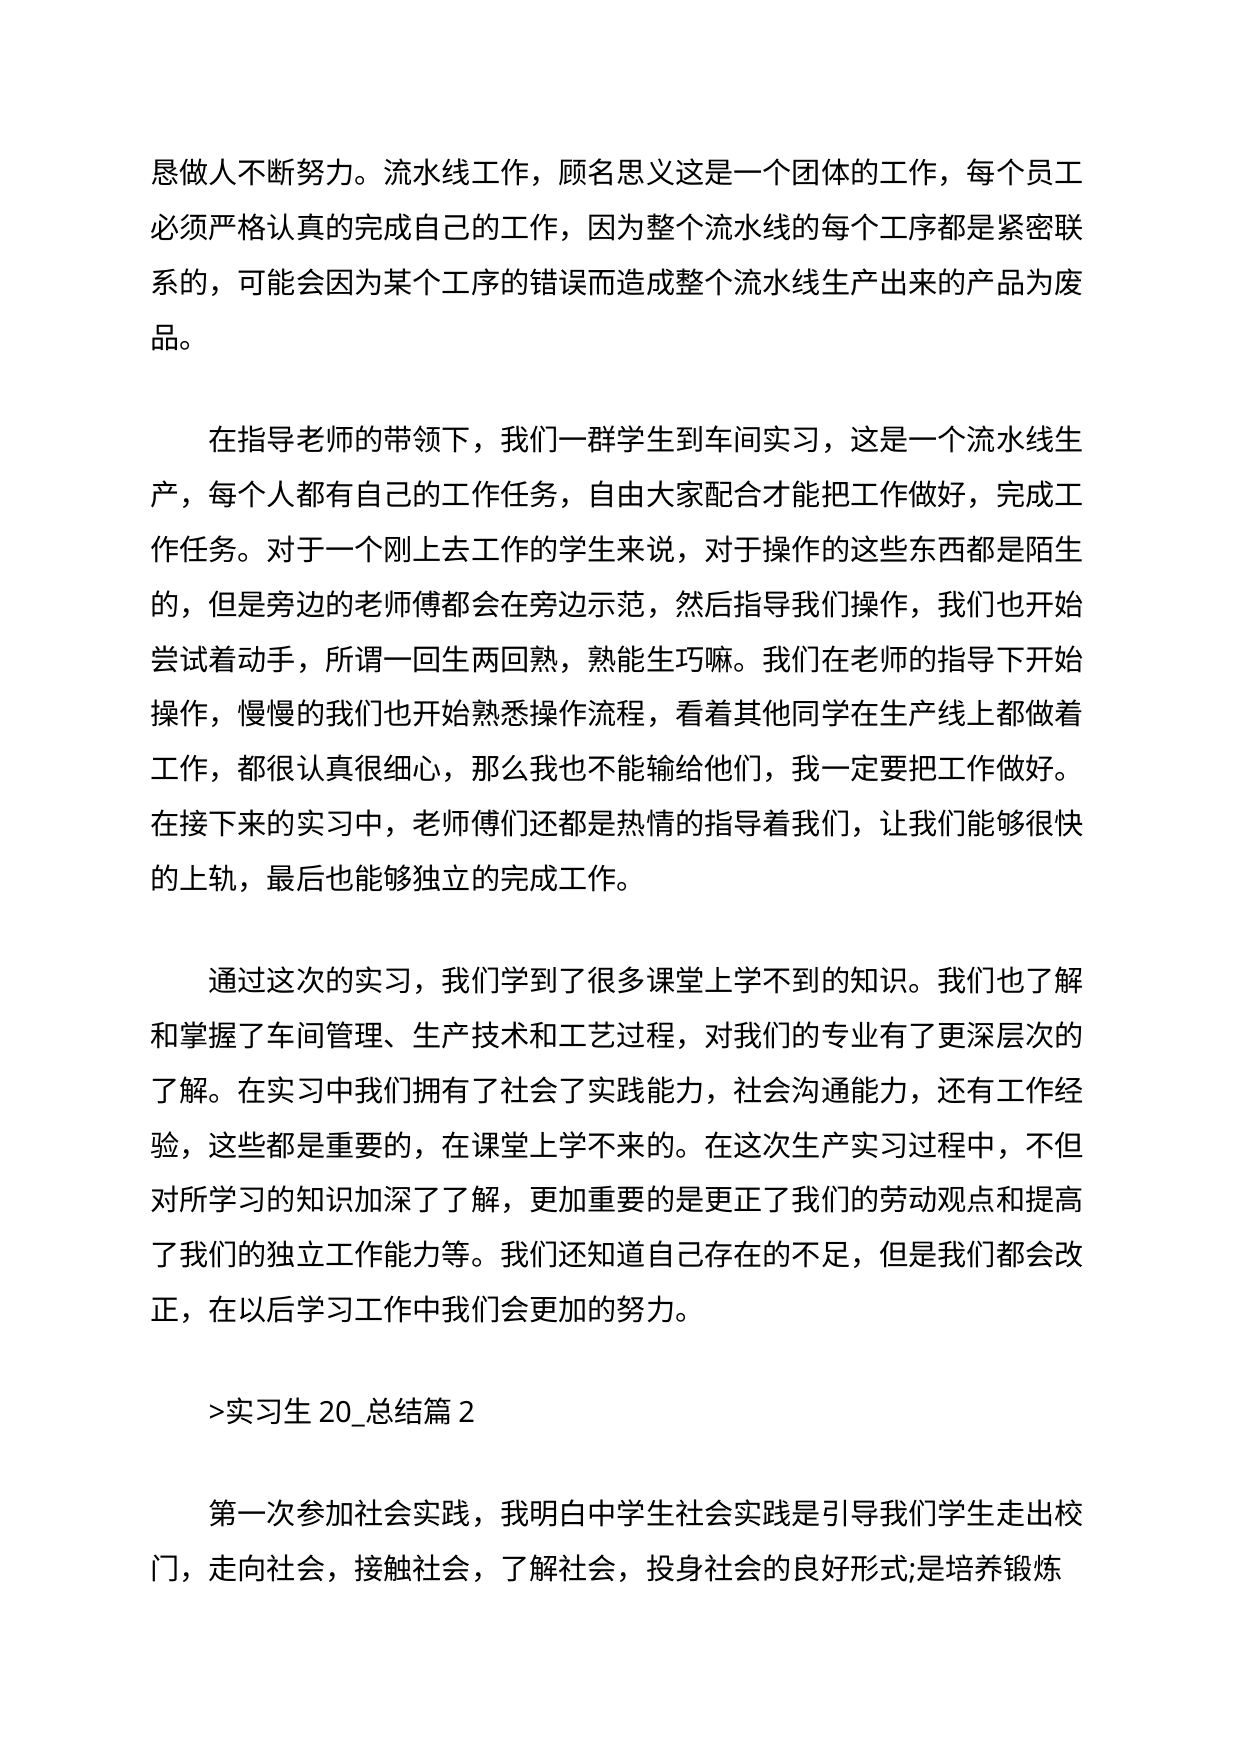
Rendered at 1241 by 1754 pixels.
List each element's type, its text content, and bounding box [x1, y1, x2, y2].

text 通过这次的实习，我们学到了很多课堂上学不到的知识。我们也了解和掌握了车间管理、生产技术和工艺过程，对我们的专业有了更深层次的了解。在实习中我们拥有了社会了实践能力，社会沟通能力，还有工作经验，这些都是重要的，在课堂上学不来的。在这次生产实习过程中，不但对所学习的知识加深了了解，更加重要的是更正了我们的劳动观点和提高了我们的独立工作能力等。我们还知道自己存在的不足，但是我们都会改正，在以后学习工作中我们会更加的努力。 [150, 957, 1090, 1329]
text >实习生20_总结篇2 [150, 1388, 1090, 1431]
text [150, 1491, 1090, 1588]
text 在指导老师的带领下，我们一群学生到车间实习，这是一个流水线生产，每个人都有自己的工作任务，自由大家配合才能把工作做好，完成工作任务。对于一个刚上去工作的学生来说，对于操作的这些东西都是陌生的，但是旁边的老师傅都会在旁边示范，然后指导我们操作，我们也开始尝试着动手，所谓一回生两回熟，熟能生巧嘛。我们在老师的指导下开始操作，慢慢的我们也开始熟悉操作流程，看着其他同学在生产线上都做着工作，都很认真很细心，那么我也不能输给他们，我一定要把工作做好。在接下来的实习中，老师傅们还都是热情的指导着我们，让我们能够很快的上轨，最后也能够独立的完成工作。 [150, 416, 1090, 898]
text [150, 150, 1090, 357]
